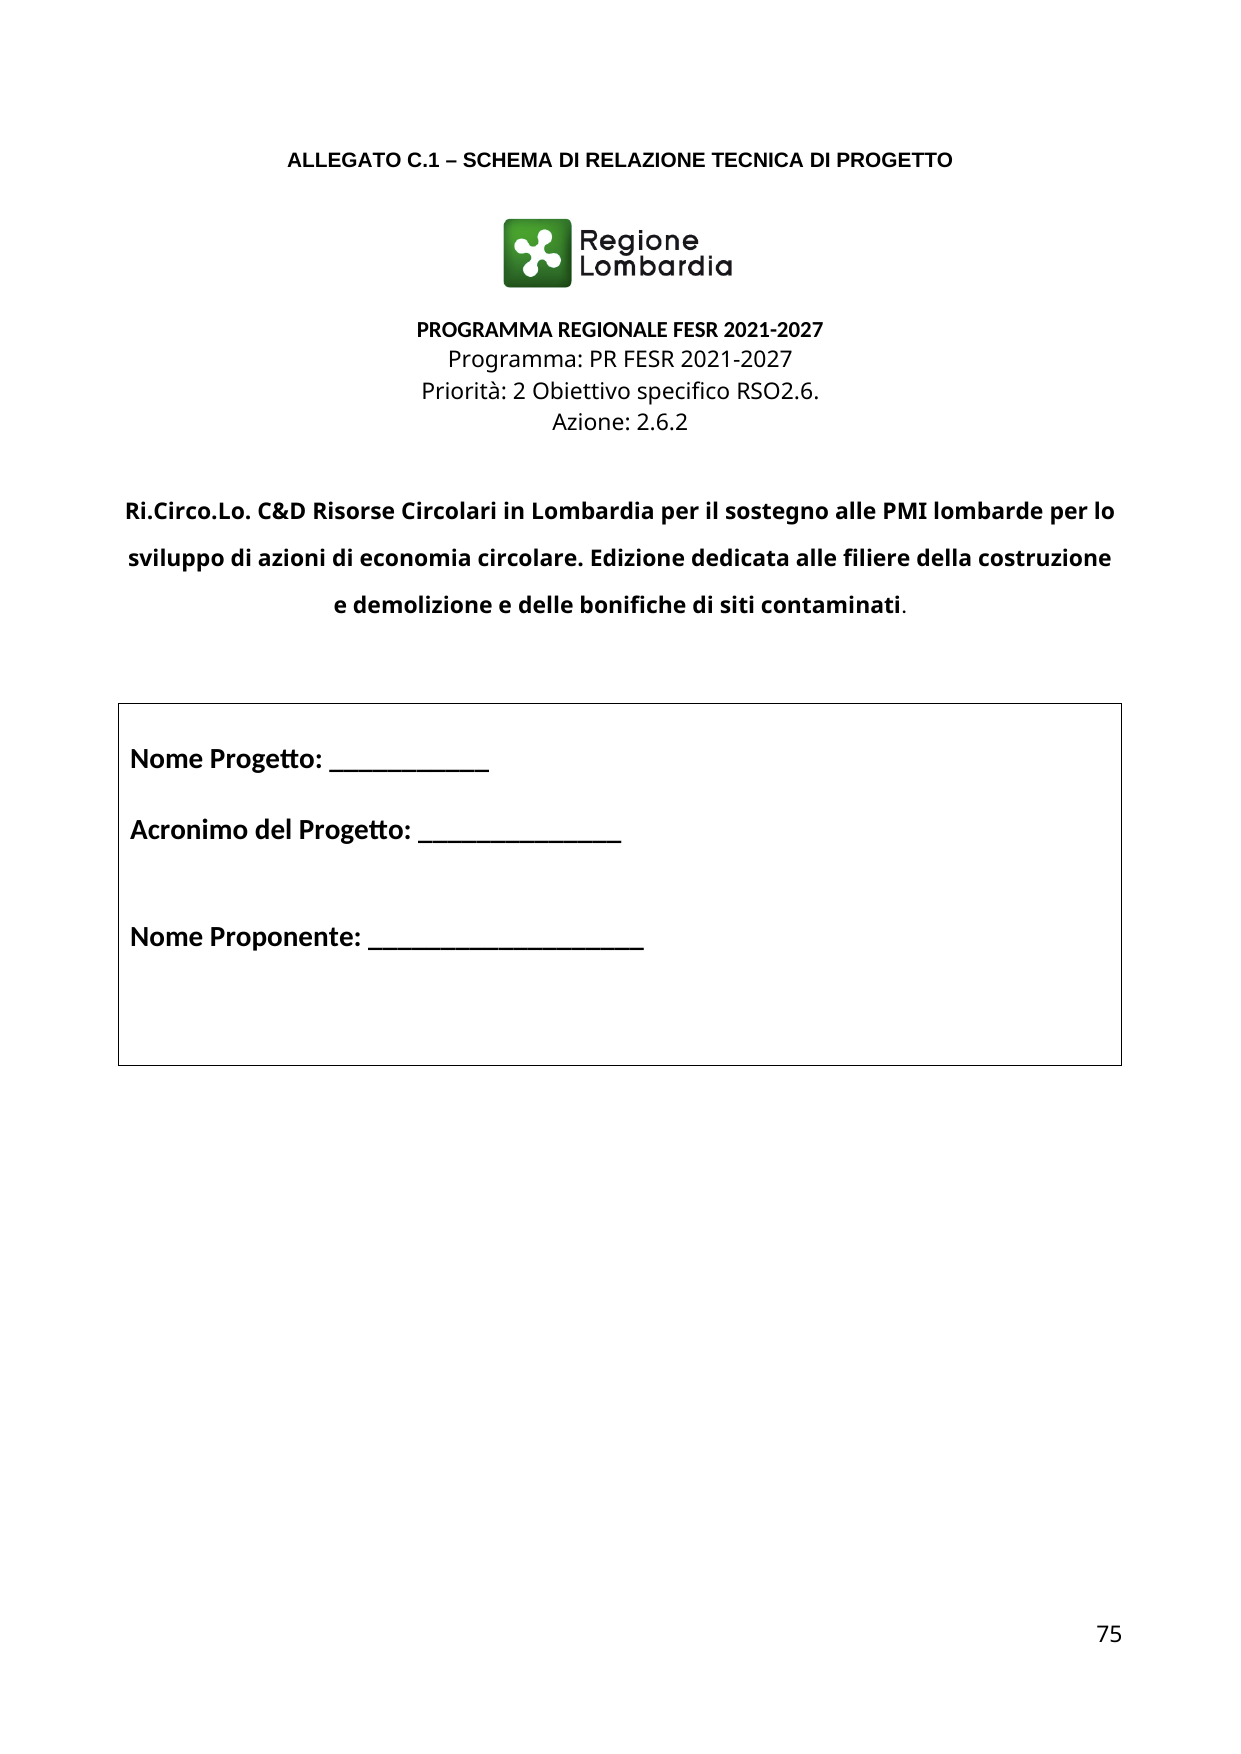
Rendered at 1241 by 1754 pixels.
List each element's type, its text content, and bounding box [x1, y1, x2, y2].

text Azione: 2.6.2 [118, 406, 1122, 437]
text Priorità: 2 Obiettivo specifico RSO2.6. [118, 375, 1122, 406]
text Ri.Circo.Lo. C&D Risorse Circolari in Lombardia per il sostegno alle PMI lombarde per lo sviluppo di azioni di economia circolare. Edizione dedicata alle filiere della costruzione e demolizione e delle bonifiche di siti contaminati. [118, 495, 1122, 620]
subtitle ALLEGATO C.1 – SCHEMA DI RELAZIONE TECNICA DI PROGETTO [118, 148, 1122, 172]
text Programma: PR FESR 2021-2027 [118, 343, 1122, 375]
table_header Nome Progetto: ___________ Acronimo del Progetto: ______________ Nome Proponente: ___________________ [119, 704, 1121, 1064]
picture [499, 211, 742, 293]
text PROGRAMMA REGIONALE FESR 2021-2027 [118, 315, 1122, 343]
